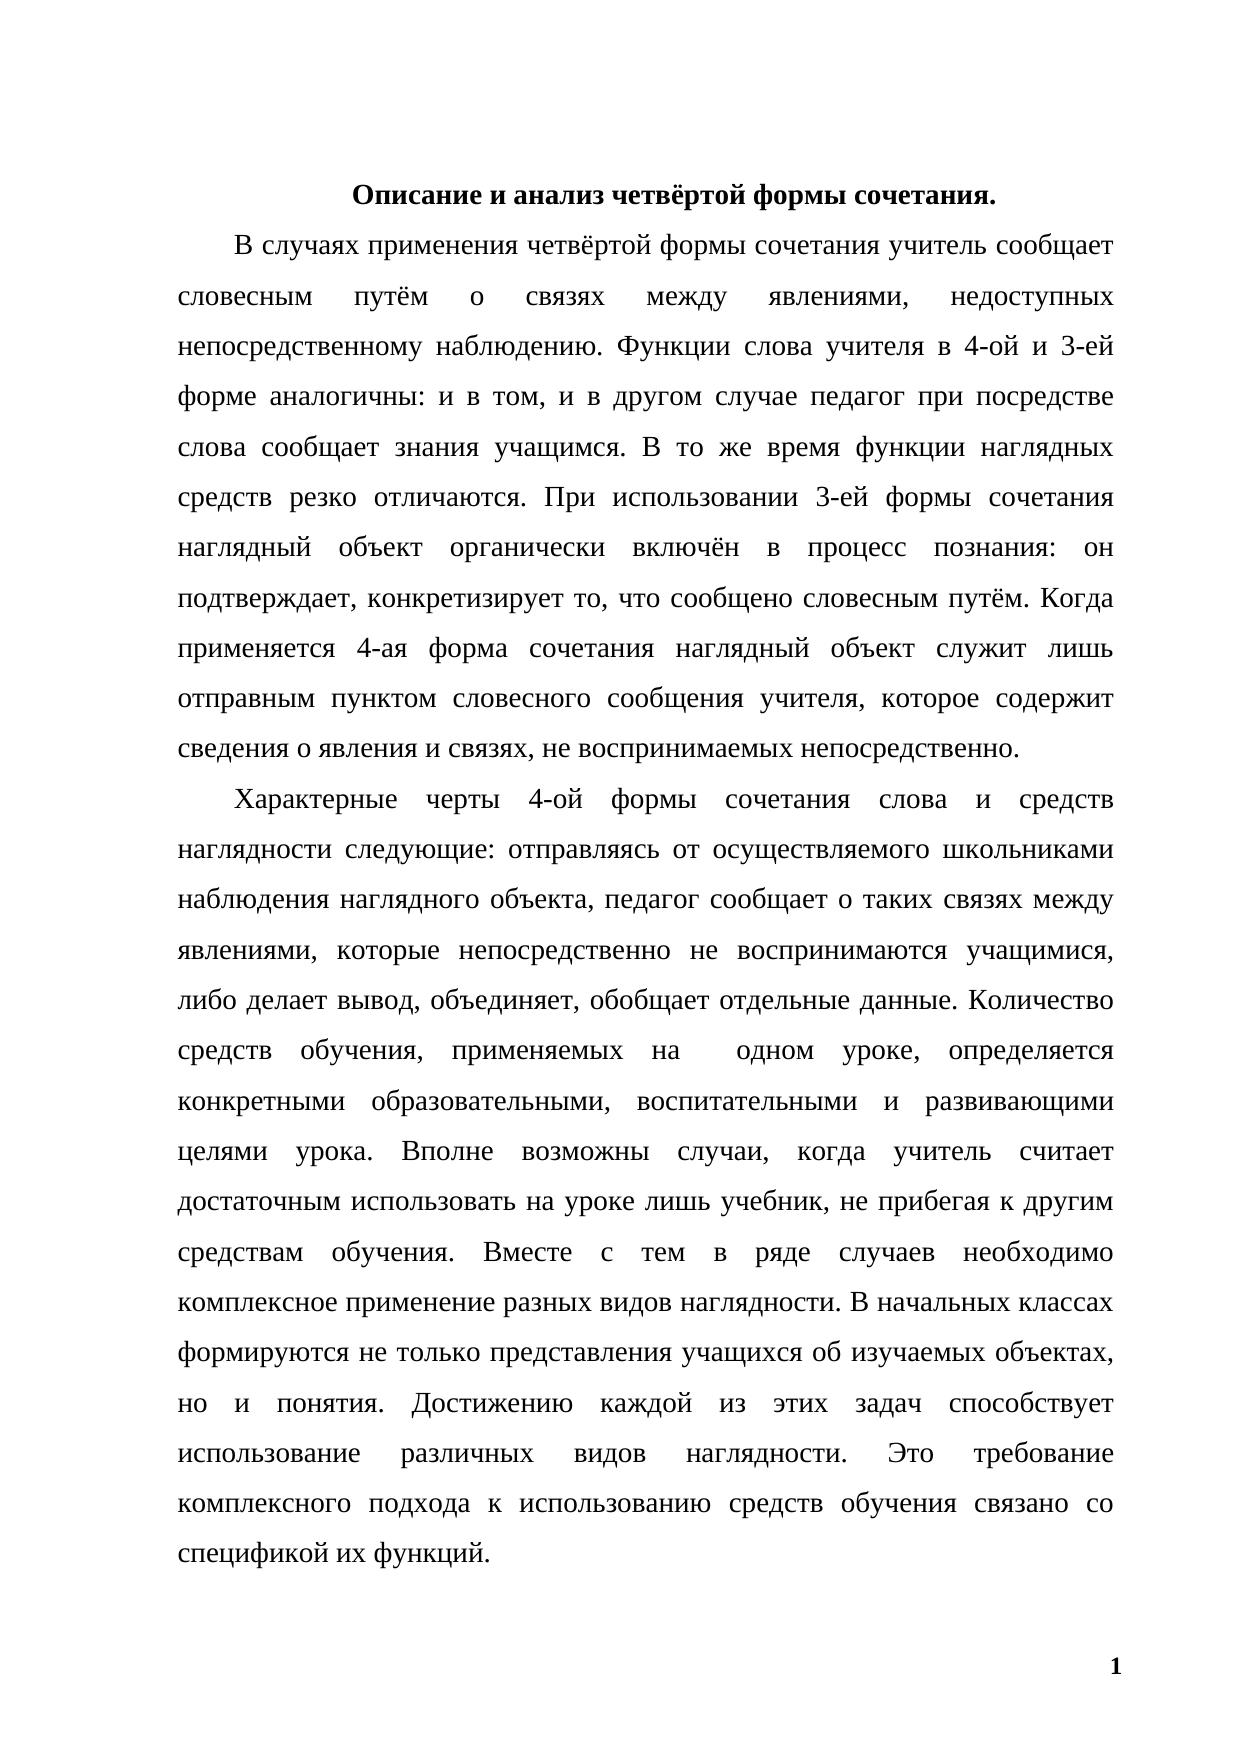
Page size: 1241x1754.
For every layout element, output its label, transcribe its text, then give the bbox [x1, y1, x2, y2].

text В случаях применения четвёртой формы сочетания учитель сообщает словесным путём о связях между явлениями, недоступных непосредственному наблюдению. Функции слова учителя в 4-ой и 3-ей форме аналогичны: и в том, и в другом случае педагог при посредстве слова сообщает знания учащимся. В то же время функции наглядных средств резко отличаются. При использовании 3-ей формы сочетания наглядный объект органически включён в процесс познания: он подтверждает, конкретизирует то, что сообщено словесным путём. Когда применяется 4-ая форма сочетания наглядный объект служит лишь отправным пунктом словесного сообщения учителя, которое содержит сведения о явления и связях, не воспринимаемых непосредственно. [177, 227, 1115, 764]
text Характерные черты 4-ой формы сочетания слова и средств наглядности следующие: отправляясь от осуществляемого школьниками наблюдения наглядного объекта, педагог сообщает о таких связях между явлениями, которые непосредственно не воспринимаются учащимися, либо делает вывод, объединяет, обобщает отдельные данные. Количество средств обучения, применяемых на одном уроке, определяется конкретными образовательными, воспитательными и развивающими целями урока. Вполне возможны случаи, когда учитель считает достаточным использовать на уроке лишь учебник, не прибегая к другим средствам обучения. Вместе с тем в ряде случаев необходимо комплексное применение разных видов наглядности. В начальных классах формируются не только представления учащихся об изучаемых объектах, но и понятия. Достижению каждой из этих задач способствует использование различных видов наглядности. Это требование комплексного подхода к использованию средств обучения связано со спецификой их функций. [177, 781, 1115, 1569]
text Описание и анализ четвёртой формы сочетания. [177, 177, 1115, 211]
